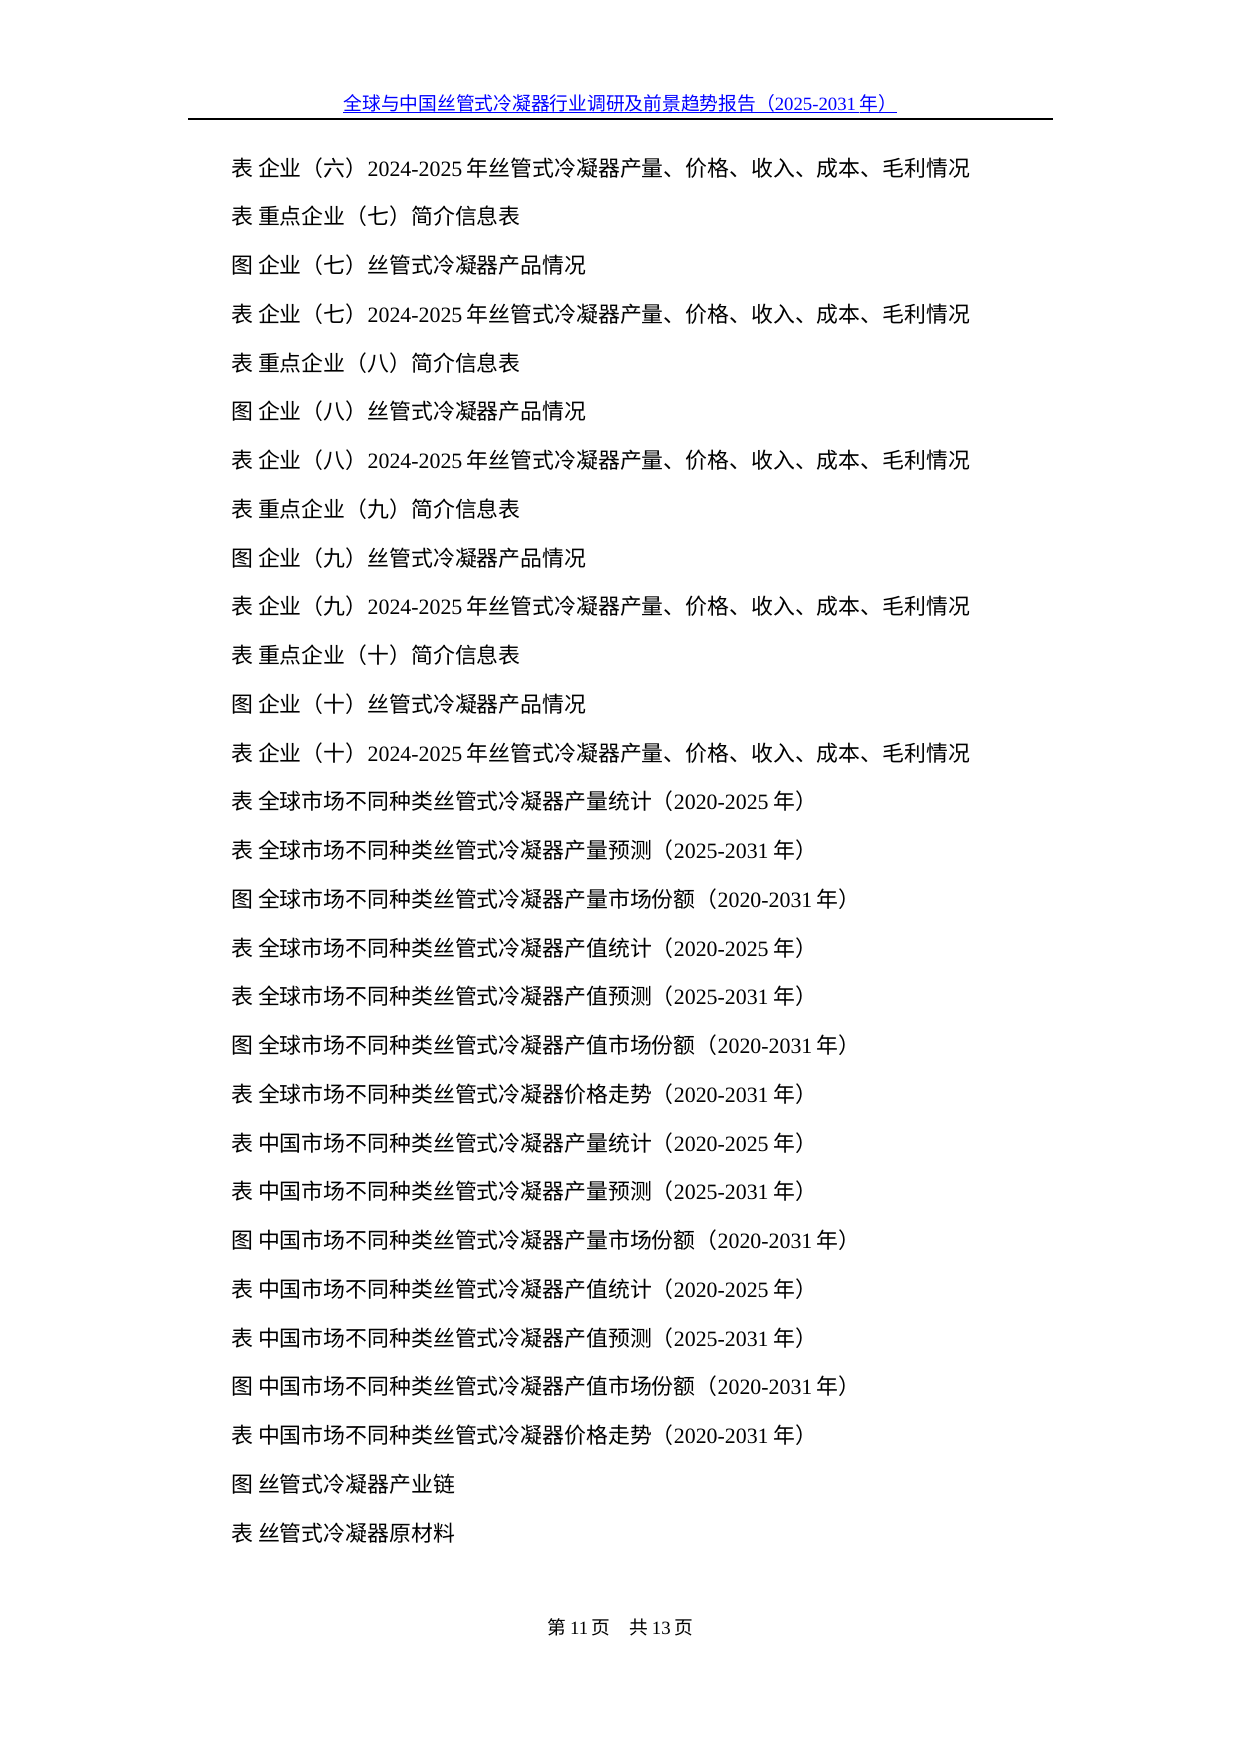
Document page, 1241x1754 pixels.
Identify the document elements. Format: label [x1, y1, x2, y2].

text [187, 150, 1053, 1548]
